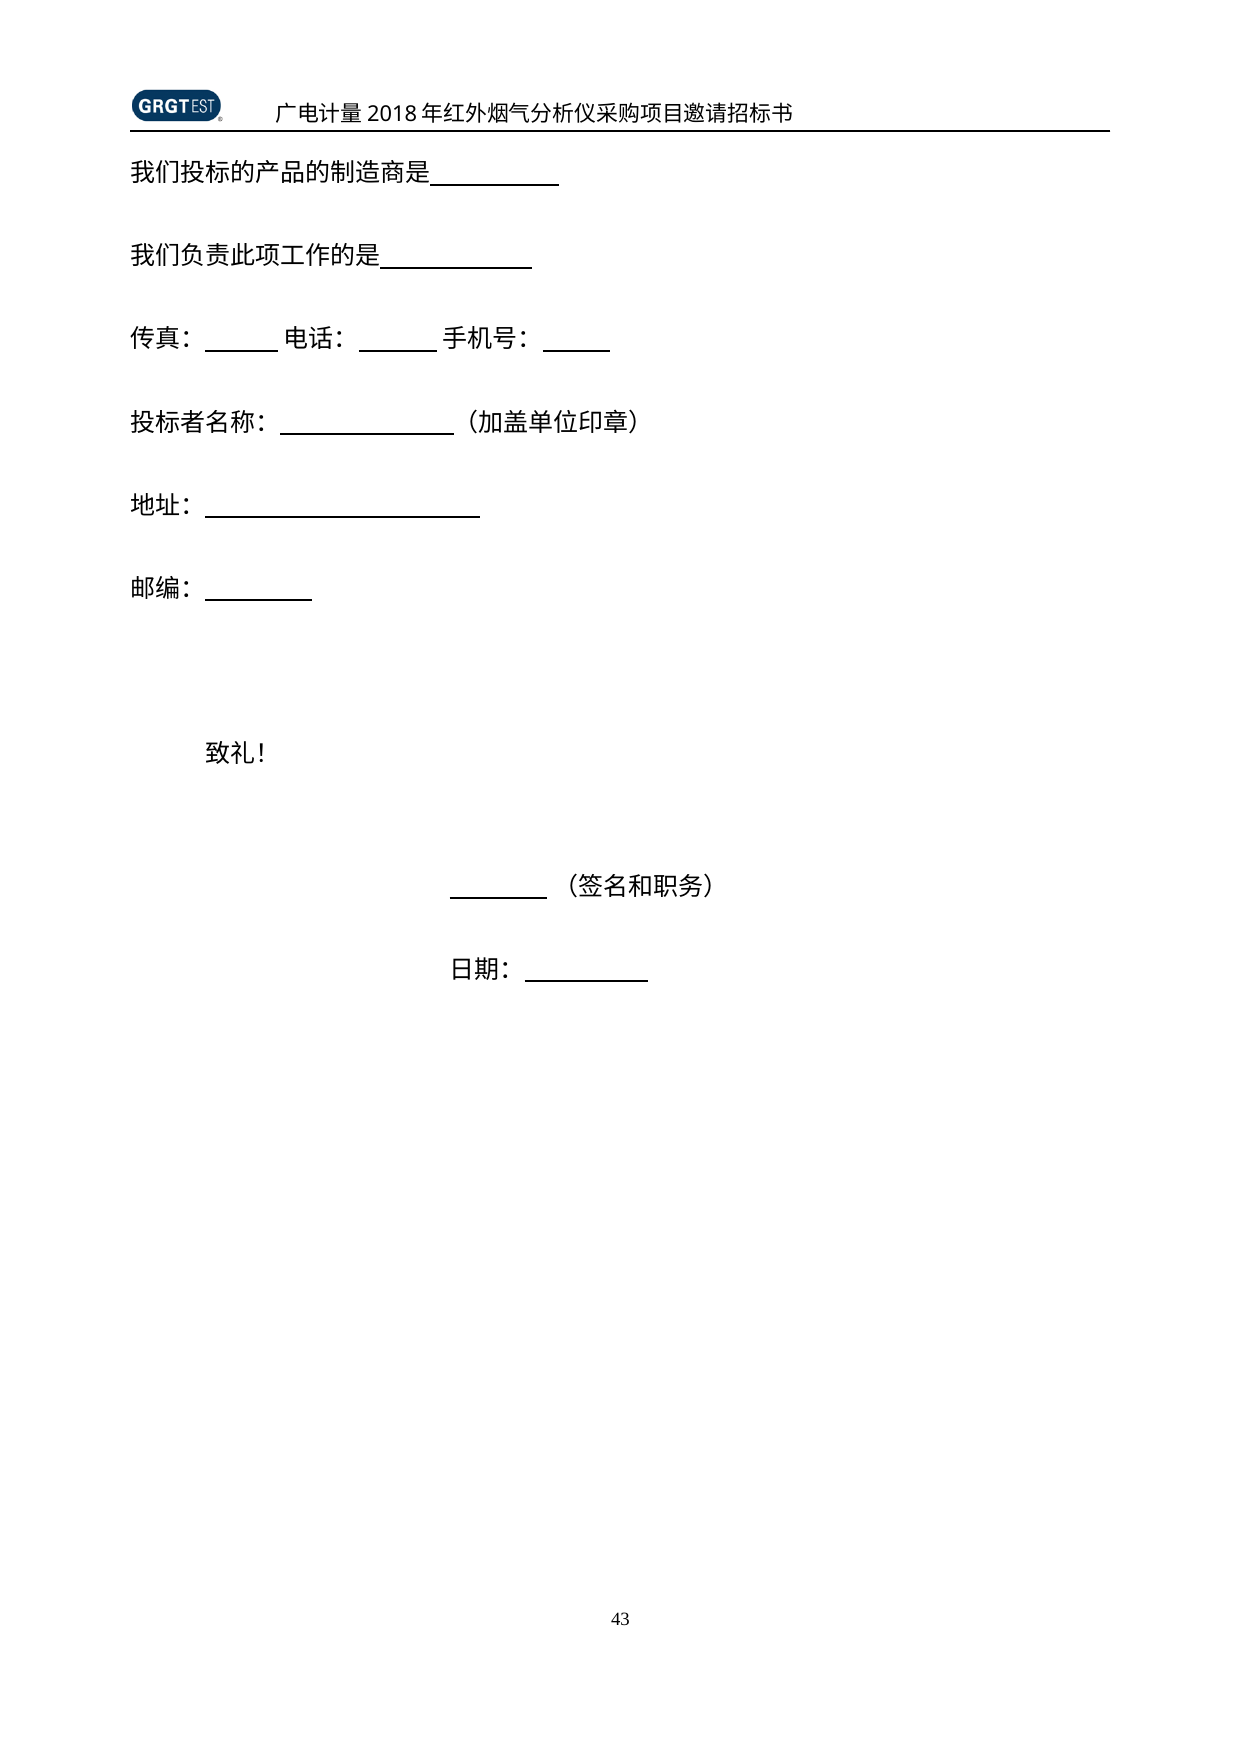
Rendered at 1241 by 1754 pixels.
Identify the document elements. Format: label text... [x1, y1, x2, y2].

text （签名和职务） [130, 852, 1110, 917]
text 我们投标的产品的制造商是 [130, 138, 1110, 203]
text 地址： [130, 471, 1110, 536]
text 投标者名称： （加盖单位印章） [130, 388, 1110, 453]
text 致礼！ [130, 719, 1110, 784]
picture [129, 88, 224, 122]
text 我们负责此项工作的是 [130, 221, 1110, 286]
text 传真： 电话： 手机号： [130, 304, 1110, 369]
text 邮编： [130, 554, 1110, 619]
text 日期： [130, 935, 1110, 1000]
